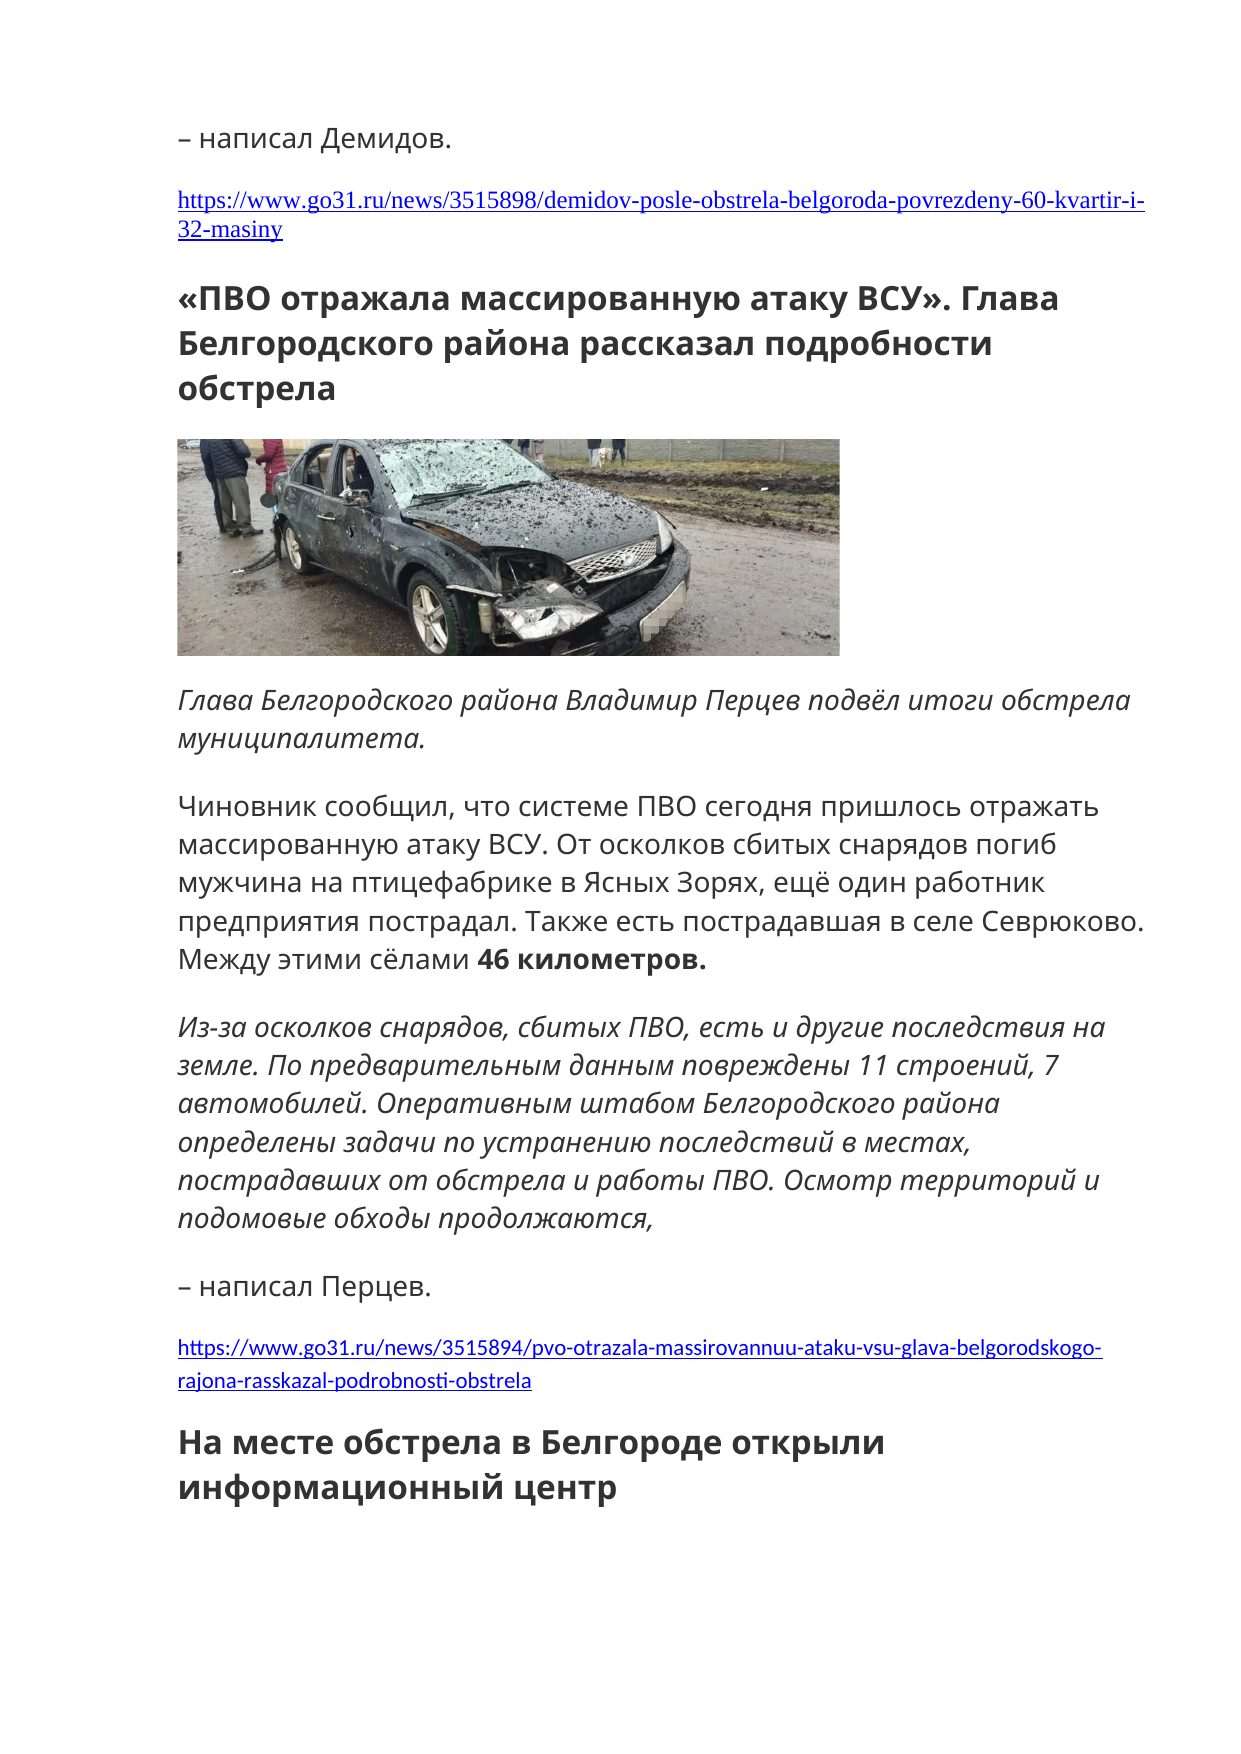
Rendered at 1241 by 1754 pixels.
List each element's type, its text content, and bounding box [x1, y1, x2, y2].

text Чиновник сообщил, что системе ПВО сегодня пришлось отражать массированную атаку ВСУ. От осколков сбитых снарядов погиб мужчина на птицефабрике в Ясных Зорях, ещё один работник предприятия пострадал. Также есть пострадавшая в селе Севрюково. Между этими сёлами 46 километров. [177, 786, 1152, 978]
text Глава Белгородского района Владимир Перцев подвёл итоги обстрела муниципалитета. [177, 680, 1152, 757]
text – написал Перцев. [177, 1266, 1152, 1304]
subtitle «ПВО отражала массированную атаку ВСУ». Глава Белгородского района рассказал подробности обстрела [177, 274, 1152, 411]
picture [177, 439, 840, 656]
subtitle https://www.go31.ru/news/3515898/demidov-posle-obstrela-belgoroda-povrezdeny-60-kvartir-i-32-masiny [177, 186, 1152, 243]
text – написал Демидов. [177, 118, 1152, 156]
text Из-за осколков снарядов, сбитых ПВО, есть и другие последствия на земле. По предварительным данным повреждены 11 строений, 7 автомобилей. Оперативным штабом Белгородского района определены задачи по устранению последствий в местах, пострадавших от обстрела и работы ПВО. Осмотр территорий и подомовые обходы продолжаются, [177, 1007, 1152, 1237]
text https://www.go31.ru/news/3515894/pvo-otrazala-massirovannuu-ataku-vsu-glava-belgorodskogo-rajona-rasskazal-podrobnosti-obstrela [177, 1333, 1152, 1394]
subtitle На месте обстрела в Белгороде открыли информационный центр [177, 1419, 1152, 1509]
